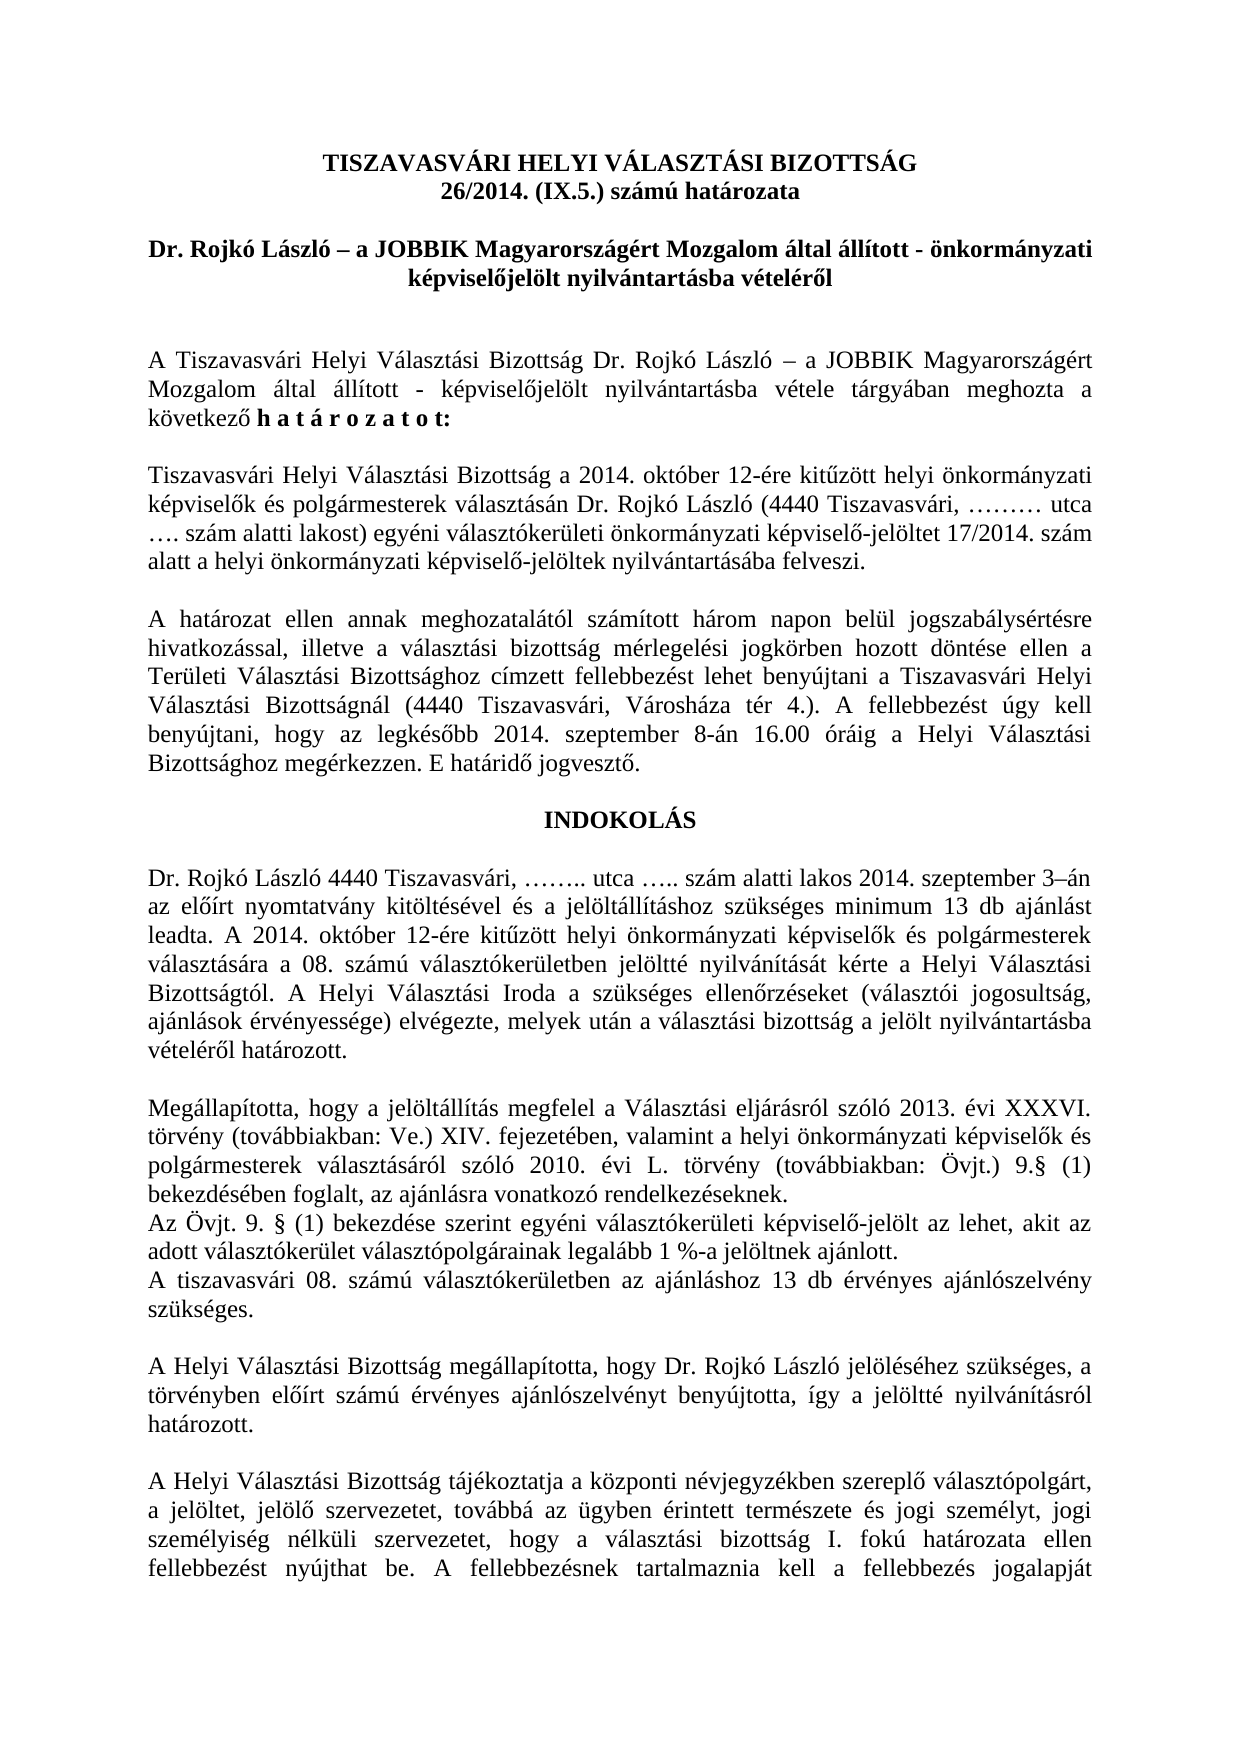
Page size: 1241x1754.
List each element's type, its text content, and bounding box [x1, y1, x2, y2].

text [148, 1466, 1093, 1581]
text Dr. Rojkó László 4440 Tiszavasvári, …….. utca ….. szám alatti lakos 2014. szeptember 3–án az előírt nyomtatvány kitöltésével és a jelöltállításhoz szükséges minimum 13 db ajánlást leadta. A 2014. október 12-ére kitűzött helyi önkormányzati képviselők és polgármesterek választására a 08. számú választókerületben jelöltté nyilvánítását kérte a Helyi Választási Bizottságtól. A Helyi Választási Iroda a szükséges ellenőrzéseket (választói jogosultság, ajánlások érvényessége) elvégezte, melyek után a választási bizottság a jelölt nyilvántartásba vételéről határozott. [148, 863, 1093, 1064]
text 26/2014. (IX.5.) számú határozata [148, 176, 1093, 205]
text Az Övjt. 9. § (1) bekezdése szerint egyéni választókerületi képviselő-jelölt az lehet, akit az adott választókerület választópolgárainak legalább 1 %-a jelöltnek ajánlott. [148, 1208, 1093, 1265]
text A Tiszavasvári Helyi Választási Bizottság Dr. Rojkó László – a JOBBIK Magyarországért Mozgalom által állított - képviselőjelölt nyilvántartásba vétele tárgyában meghozta a következő h a t á r o z a t o t: [148, 345, 1093, 431]
text A Helyi Választási Bizottság megállapította, hogy Dr. Rojkó László jelöléséhez szükséges, a törvényben előírt számú érvényes ajánlószelvényt benyújtotta, így a jelöltté nyilvánításról határozott. [148, 1351, 1093, 1438]
text A határozat ellen annak meghozatalától számított három napon belül jogszabálysértésre hivatkozással, illetve a választási bizottság mérlegelési jogkörben hozott döntése ellen a Területi Választási Bizottsághoz címzett fellebbezést lehet benyújtani a Tiszavasvári Helyi Választási Bizottságnál (4440 Tiszavasvári, Városháza tér 4.). A fellebbezést úgy kell benyújtani, hogy az legkésőbb 2014. szeptember 8-án 16.00 óráig a Helyi Választási Bizottsághoz megérkezzen. E határidő jogvesztő. [148, 604, 1093, 776]
text Dr. Rojkó László – a JOBBIK Magyarországért Mozgalom által állított - önkormányzati képviselőjelölt nyilvántartásba vételéről [148, 234, 1093, 291]
text A tiszavasvári 08. számú választókerületben az ajánláshoz 13 db érvényes ajánlószelvény szükséges. [148, 1265, 1093, 1323]
text Megállapította, hogy a jelöltállítás megfelel a Választási eljárásról szóló 2013. évi XXXVI. törvény (továbbiakban: Ve.) XIV. fejezetében, valamint a helyi önkormányzati képviselők és polgármesterek választásáról szóló 2010. évi L. törvény (továbbiakban: Övjt.) 9.§ (1) bekezdésében foglalt, az ajánlásra vonatkozó rendelkezéseknek. [148, 1093, 1093, 1208]
text TISZAVASVÁRI HELYI VÁLASZTÁSI BIZOTTSÁG [148, 148, 1093, 176]
text INDOKOLÁS [148, 805, 1093, 834]
text Tiszavasvári Helyi Választási Bizottság a 2014. október 12-ére kitűzött helyi önkormányzati képviselők és polgármesterek választásán Dr. Rojkó László (4440 Tiszavasvári, ……… utca …. szám alatti lakost) egyéni választókerületi önkormányzati képviselő-jelöltet 17/2014. szám alatt a helyi önkormányzati képviselő-jelöltek nyilvántartásába felveszi. [148, 460, 1093, 575]
